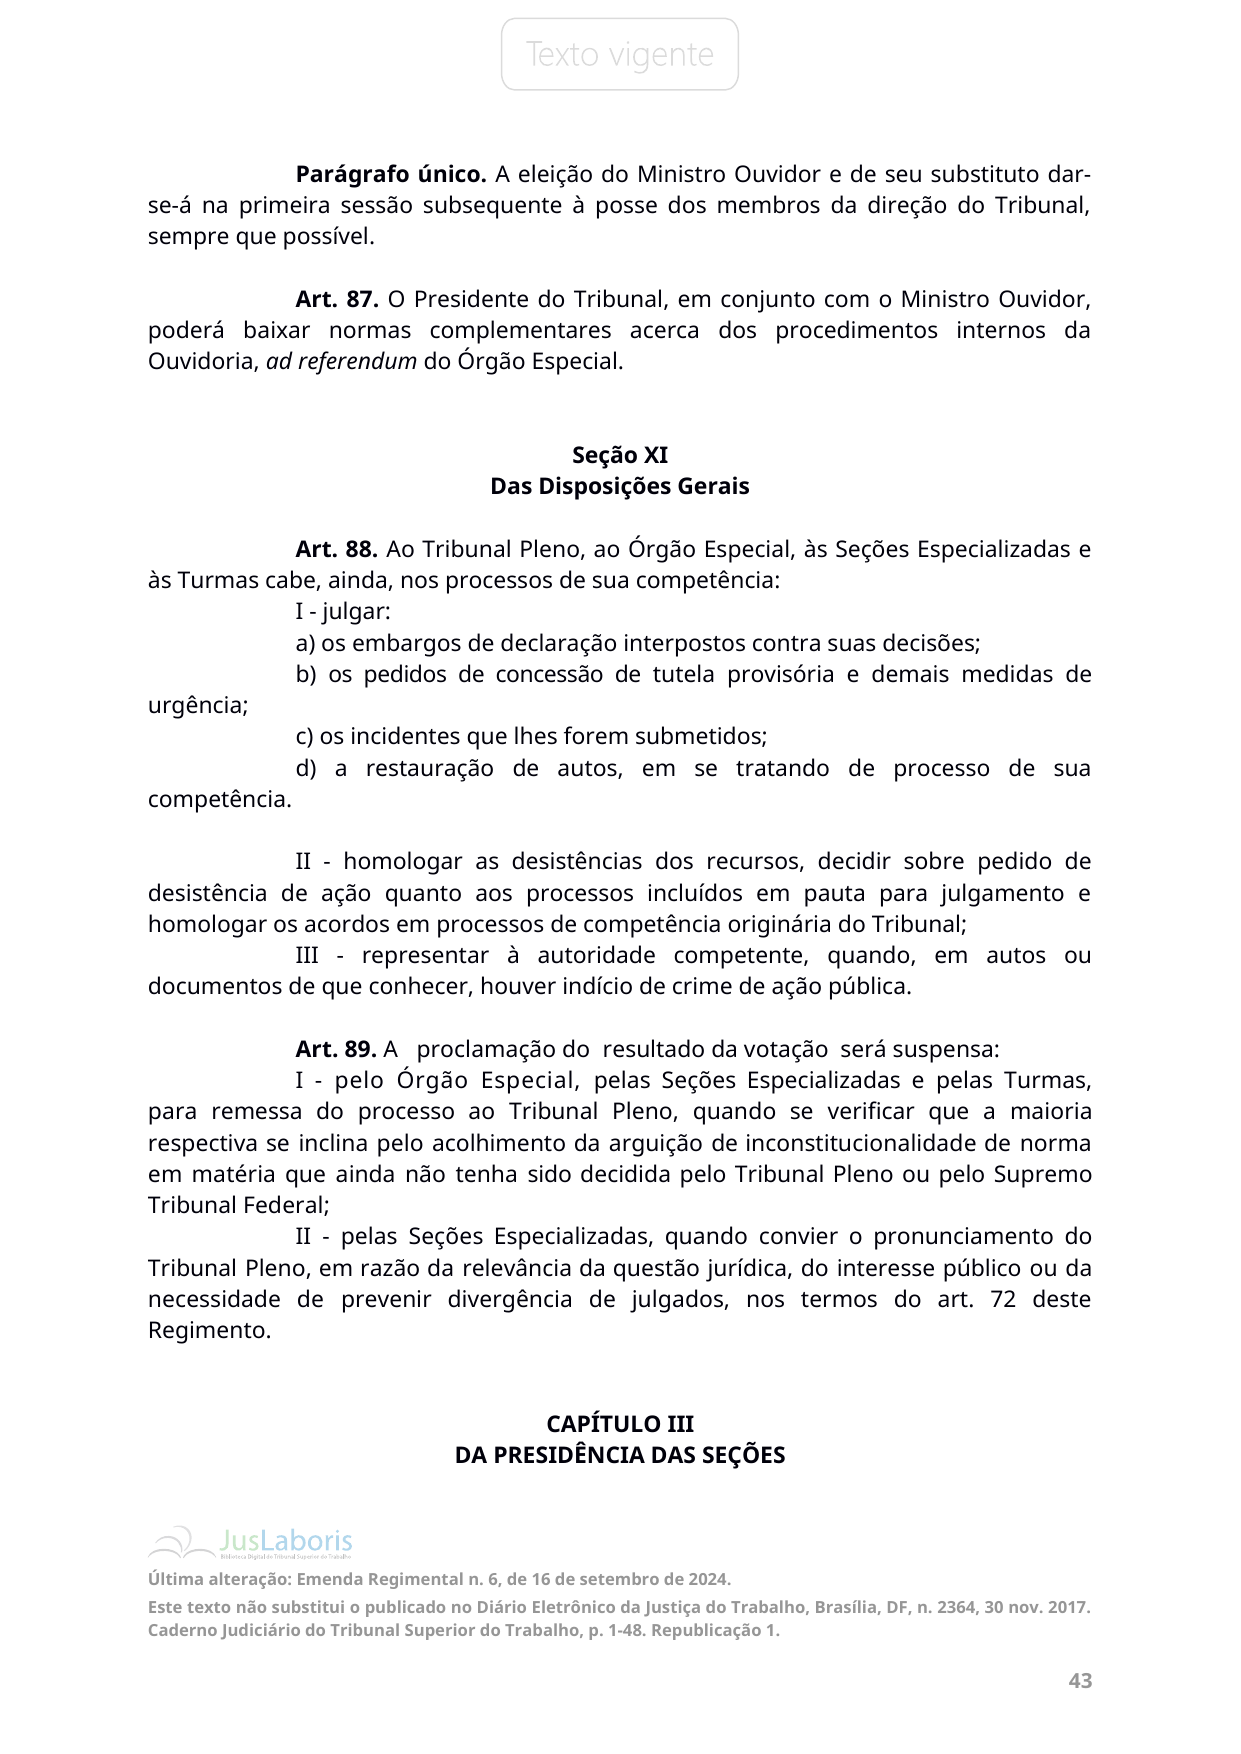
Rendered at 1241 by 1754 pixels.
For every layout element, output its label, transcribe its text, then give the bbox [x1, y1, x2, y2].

text Art. 87. O Presidente do Tribunal, em conjunto com o Ministro Ouvidor, poderá baixar normas complementares acerca dos procedimentos internos da Ouvidoria, ad referendum do Órgão Especial. [148, 283, 1092, 376]
text Art. 88. Ao Tribunal Pleno, ao Órgão Especial, às Seções Especializadas e às Turmas cabe, ainda, nos processos de sua competência: [148, 533, 1092, 595]
text Parágrafo único. A eleição do Ministro Ouvidor e de seu substituto dar-se-á na primeira sessão subsequente à posse dos membros da direção do Tribunal, sempre que possível. [148, 158, 1092, 251]
text II - homologar as desistências dos recursos, decidir sobre pedido de desistência de ação quanto aos processos incluídos em pauta para julgamento e homologar os acordos em processos de competência originária do Tribunal; [148, 845, 1092, 939]
text I - pelo Órgão Especial, pelas Seções Especializadas e pelas Turmas, para remessa do processo ao Tribunal Pleno, quando se verificar que a maioria respectiva se inclina pelo acolhimento da arguição de inconstitucionalidade de norma em matéria que ainda não tenha sido decidida pelo Tribunal Pleno ou pelo Supremo Tribunal Federal; [148, 1064, 1092, 1220]
text d) a restauração de autos, em se tratando de processo de sua competência. [148, 751, 1092, 814]
text a) os embargos de declaração interpostos contra suas decisões; [148, 626, 1092, 658]
text c) os incidentes que lhes forem submetidos; [148, 720, 1092, 751]
text Art. 89. A proclamação do resultado da votação será suspensa: [148, 1033, 1092, 1064]
subtitle CAPÍTULO III [148, 1408, 1092, 1439]
text I - julgar: [148, 595, 1092, 626]
text b) os pedidos de concessão de tutela provisória e demais medidas de urgência; [148, 658, 1092, 720]
subtitle Seção XI [148, 439, 1092, 470]
text II - pelas Seções Especializadas, quando convier o pronunciamento do Tribunal Pleno, em razão da relevância da questão jurídica, do interesse público ou da necessidade de prevenir divergência de julgados, nos termos do art. 72 deste Regimento. [148, 1220, 1092, 1345]
subtitle DA PRESIDÊNCIA DAS SEÇÕES [148, 1439, 1092, 1470]
text III - representar à autoridade competente, quando, em autos ou documentos de que conhecer, houver indício de crime de ação pública. [148, 939, 1092, 1001]
subtitle Das Disposições Gerais [148, 470, 1092, 501]
